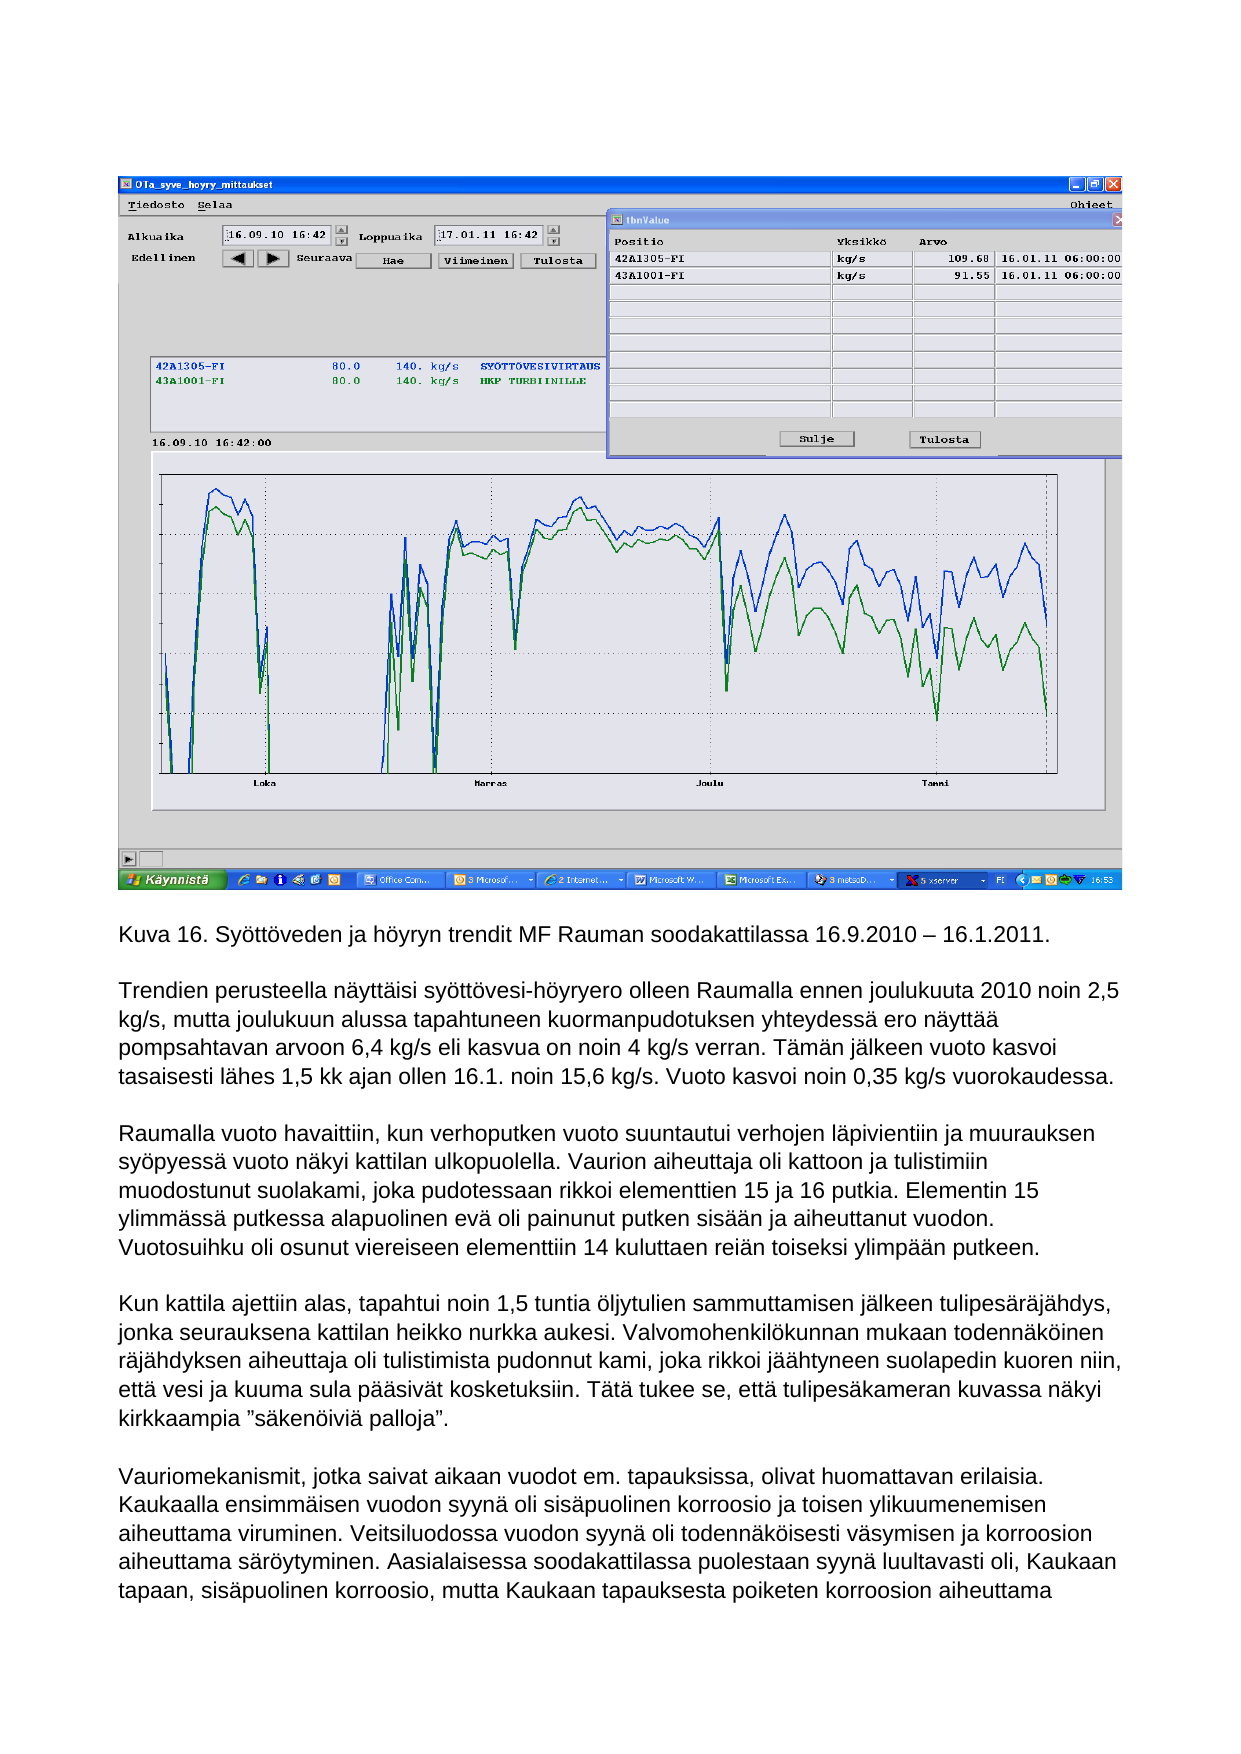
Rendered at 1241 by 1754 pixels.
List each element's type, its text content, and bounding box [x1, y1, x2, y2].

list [118, 1463, 1122, 1603]
list Trendien perusteella näyttäisi syöttövesi-höyryero olleen Raumalla ennen joulukuuta 2010 noin 2,5 kg/s, mutta joulukuun alussa tapahtuneen kuormanpudotuksen yhteydessä ero näyttää pompsahtavan arvoon 6,4 kg/s eli kasvua on noin 4 kg/s verran. Tämän jälkeen vuoto kasvoi tasaisesti lähes 1,5 kk ajan ollen 16.1. noin 15,6 kg/s. Vuoto kasvoi noin 0,35 kg/s vuorokaudessa. [118, 977, 1122, 1089]
list Kuva 16. Syöttöveden ja höyryn trendit MF Rauman soodakattilassa 16.9.2010 – 16.1.2011. [118, 921, 1122, 947]
picture [118, 176, 1123, 890]
list Raumalla vuoto havaittiin, kun verhoputken vuoto suuntautui verhojen läpivientiin ja muurauksen syöpyessä vuoto näkyi kattilan ulkopuolella. Vaurion aiheuttaja oli kattoon ja tulistimiin muodostunut suolakami, joka pudotessaan rikkoi elementtien 15 ja 16 putkia. Elementin 15 ylimmässä putkessa alapuolinen evä oli painunut putken sisään ja aiheuttanut vuodon. Vuotosuihku oli osunut viereiseen elementtiin 14 kuluttaen reiän toiseksi ylimpään putkeen. [118, 1120, 1122, 1260]
list Kun kattila ajettiin alas, tapahtui noin 1,5 tuntia öljytulien sammuttamisen jälkeen tulipesäräjähdys, jonka seurauksena kattilan heikko nurkka aukesi. Valvomohenkilökunnan mukaan todennäköinen räjähdyksen aiheuttaja oli tulistimista pudonnut kami, joka rikkoi jäähtyneen suolapedin kuoren niin, että vesi ja kuuma sula pääsivät kosketuksiin. Tätä tukee se, että tulipesäkameran kuvassa näkyi kirkkaampia ”säkenöiviä palloja”. [118, 1290, 1122, 1432]
